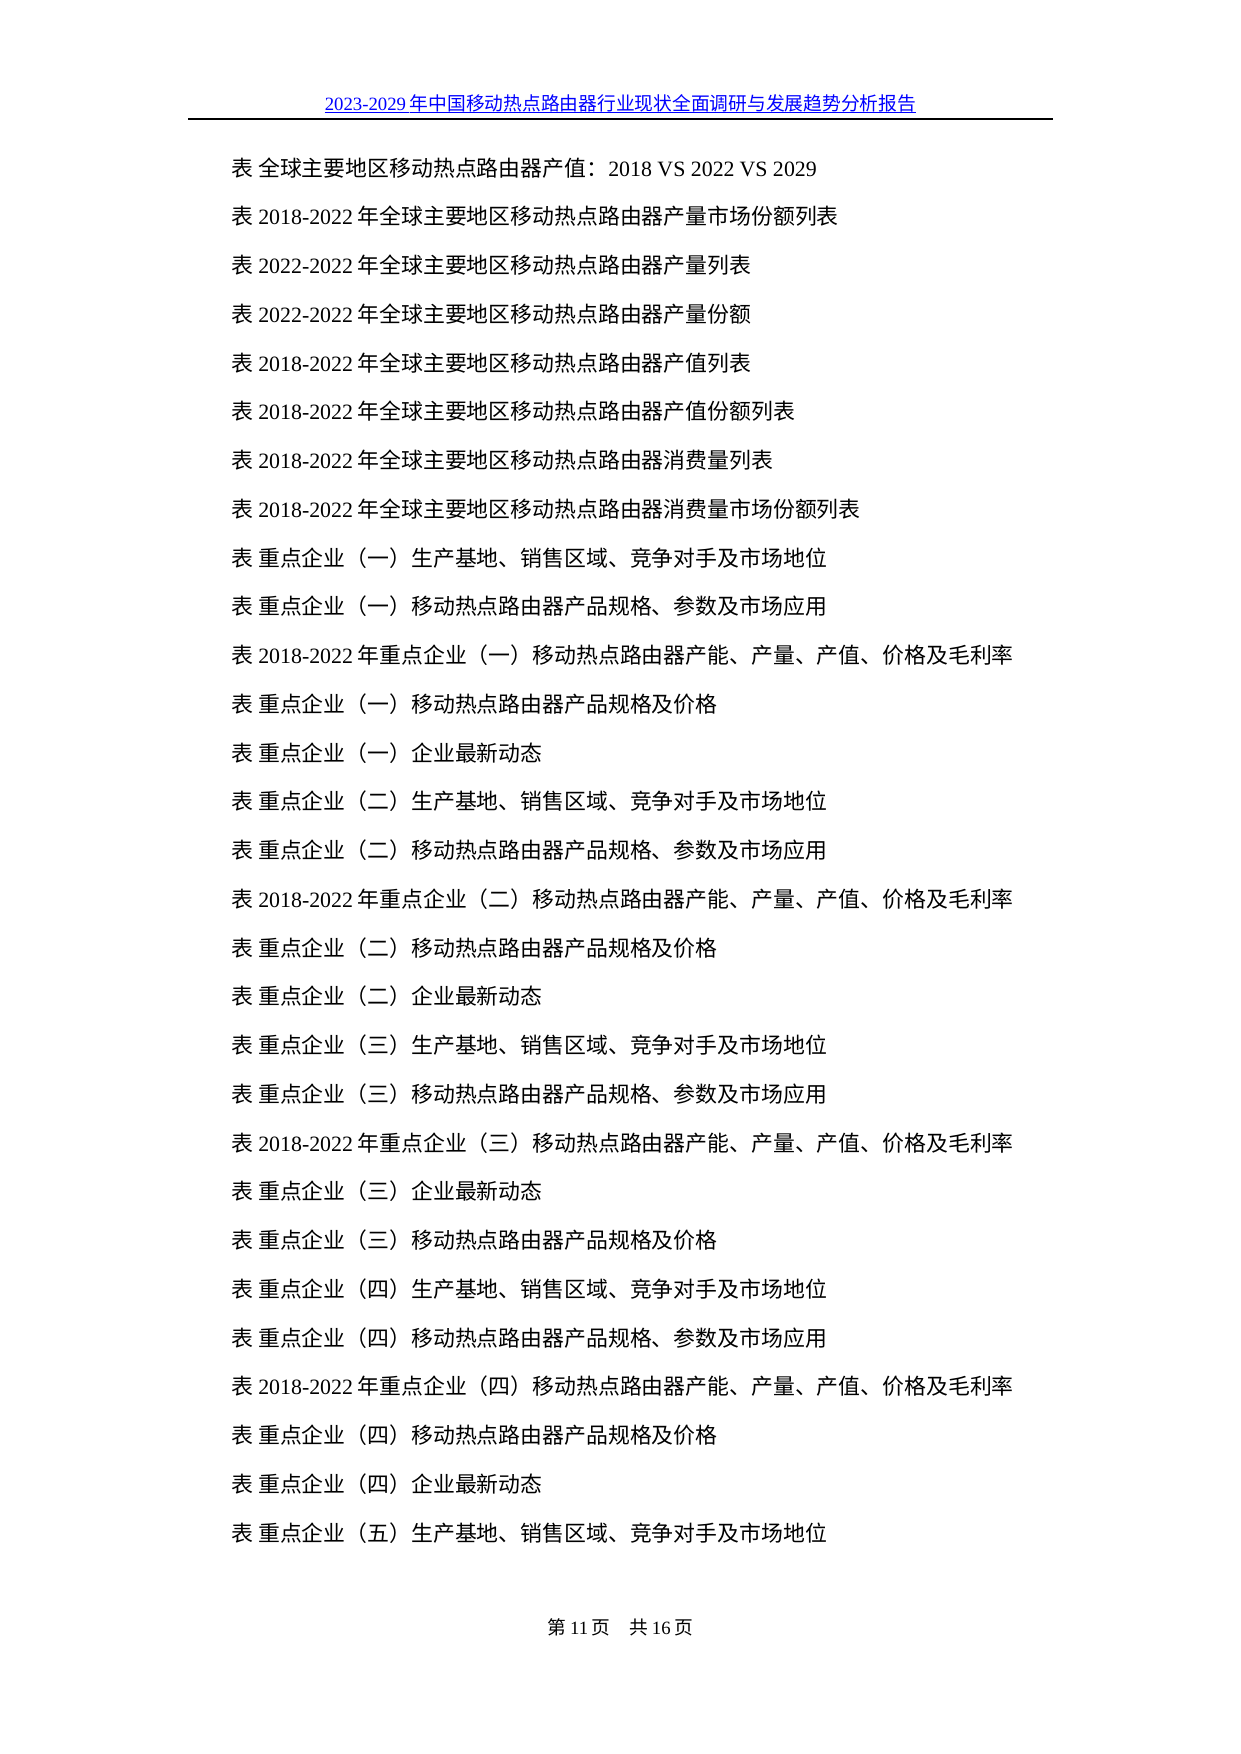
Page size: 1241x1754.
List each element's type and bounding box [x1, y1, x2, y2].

text [187, 150, 1053, 1548]
